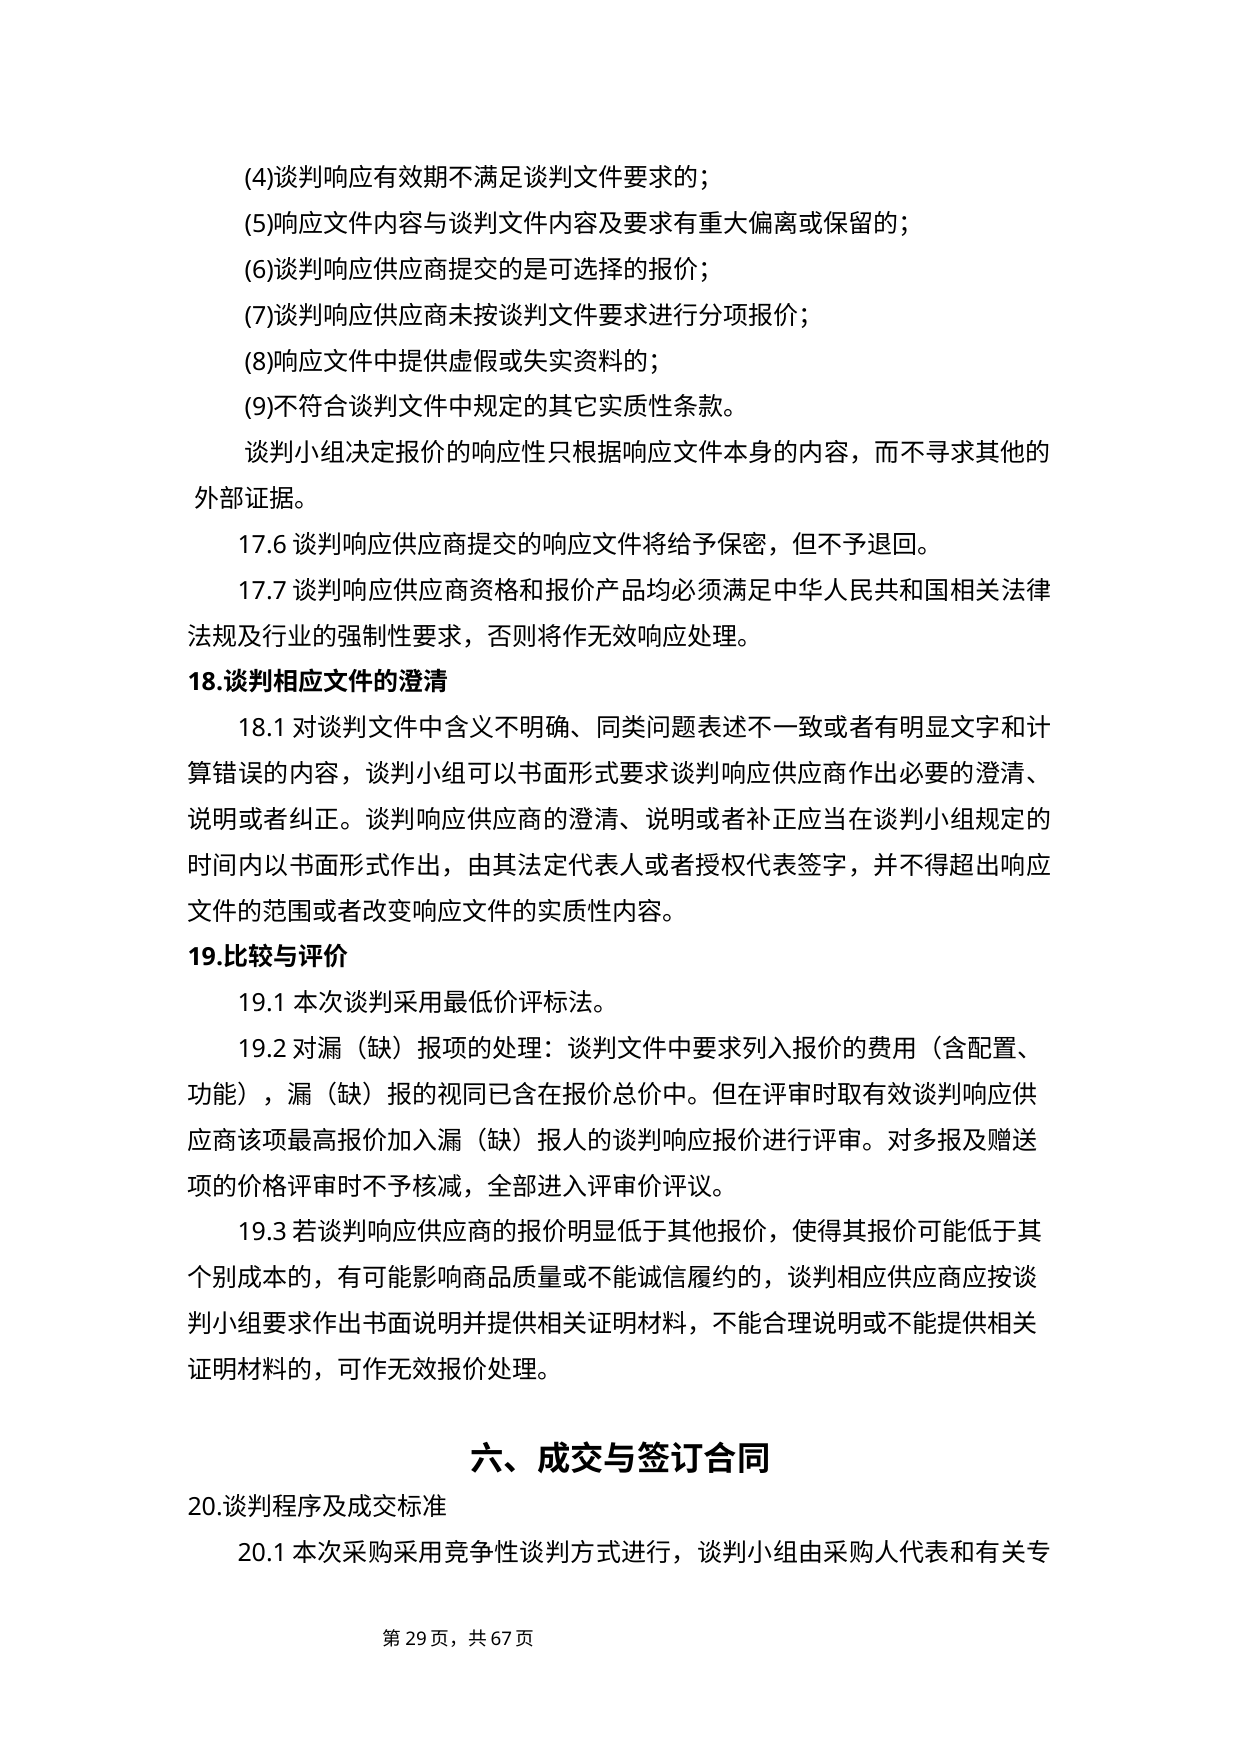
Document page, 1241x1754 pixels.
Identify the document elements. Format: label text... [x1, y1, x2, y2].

text 19.2对漏（缺）报项的处理：谈判文件中要求列入报价的费用（含配置、功能），漏（缺）报的视同已含在报价总价中。但在评审时取有效谈判响应供应商该项最高报价加入漏（缺）报人的谈判响应报价进行评审。对多报及赠送项的价格评审时不予核减，全部进入评审价评议。 [187, 1021, 1053, 1204]
text 17.7谈判响应供应商资格和报价产品均必须满足中华人民共和国相关法律法规及行业的强制性要求，否则将作无效响应处理。 [187, 562, 1053, 654]
text 17.6谈判响应供应商提交的响应文件将给予保密，但不予退回。 [187, 517, 1053, 562]
text (8)响应文件中提供虚假或失实资料的； [194, 333, 1053, 379]
list 成交与签订合同 [187, 1433, 1053, 1479]
text (5)响应文件内容与谈判文件内容及要求有重大偏离或保留的； [194, 196, 1053, 242]
text (7)谈判响应供应商未按谈判文件要求进行分项报价； [194, 287, 1053, 333]
text (6)谈判响应供应商提交的是可选择的报价； [194, 242, 1053, 287]
text 19.1 本次谈判采用最低价评标法。 [187, 975, 1053, 1021]
text (9)不符合谈判文件中规定的其它实质性条款。 [194, 379, 1053, 425]
text 18.1对谈判文件中含义不明确、同类问题表述不一致或者有明显文字和计算错误的内容，谈判小组可以书面形式要求谈判响应供应商作出必要的澄清、说明或者纠正。谈判响应供应商的澄清、说明或者补正应当在谈判小组规定的时间内以书面形式作出，由其法定代表人或者授权代表签字，并不得超出响应文件的范围或者改变响应文件的实质性内容。 [187, 700, 1053, 929]
text 谈判小组决定报价的响应性只根据响应文件本身的内容，而不寻求其他的外部证据。 [194, 425, 1053, 517]
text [187, 1525, 1053, 1571]
text (4)谈判响应有效期不满足谈判文件要求的； [194, 150, 1053, 196]
text 19.比较与评价 [187, 929, 1053, 975]
text 19.3若谈判响应供应商的报价明显低于其他报价，使得其报价可能低于其个别成本的，有可能影响商品质量或不能诚信履约的，谈判相应供应商应按谈判小组要求作出书面说明并提供相关证明材料，不能合理说明或不能提供相关证明材料的，可作无效报价处理。 [187, 1204, 1053, 1387]
list 20.谈判程序及成交标准 [187, 1479, 1053, 1525]
text 18.谈判相应文件的澄清 [187, 654, 1053, 700]
